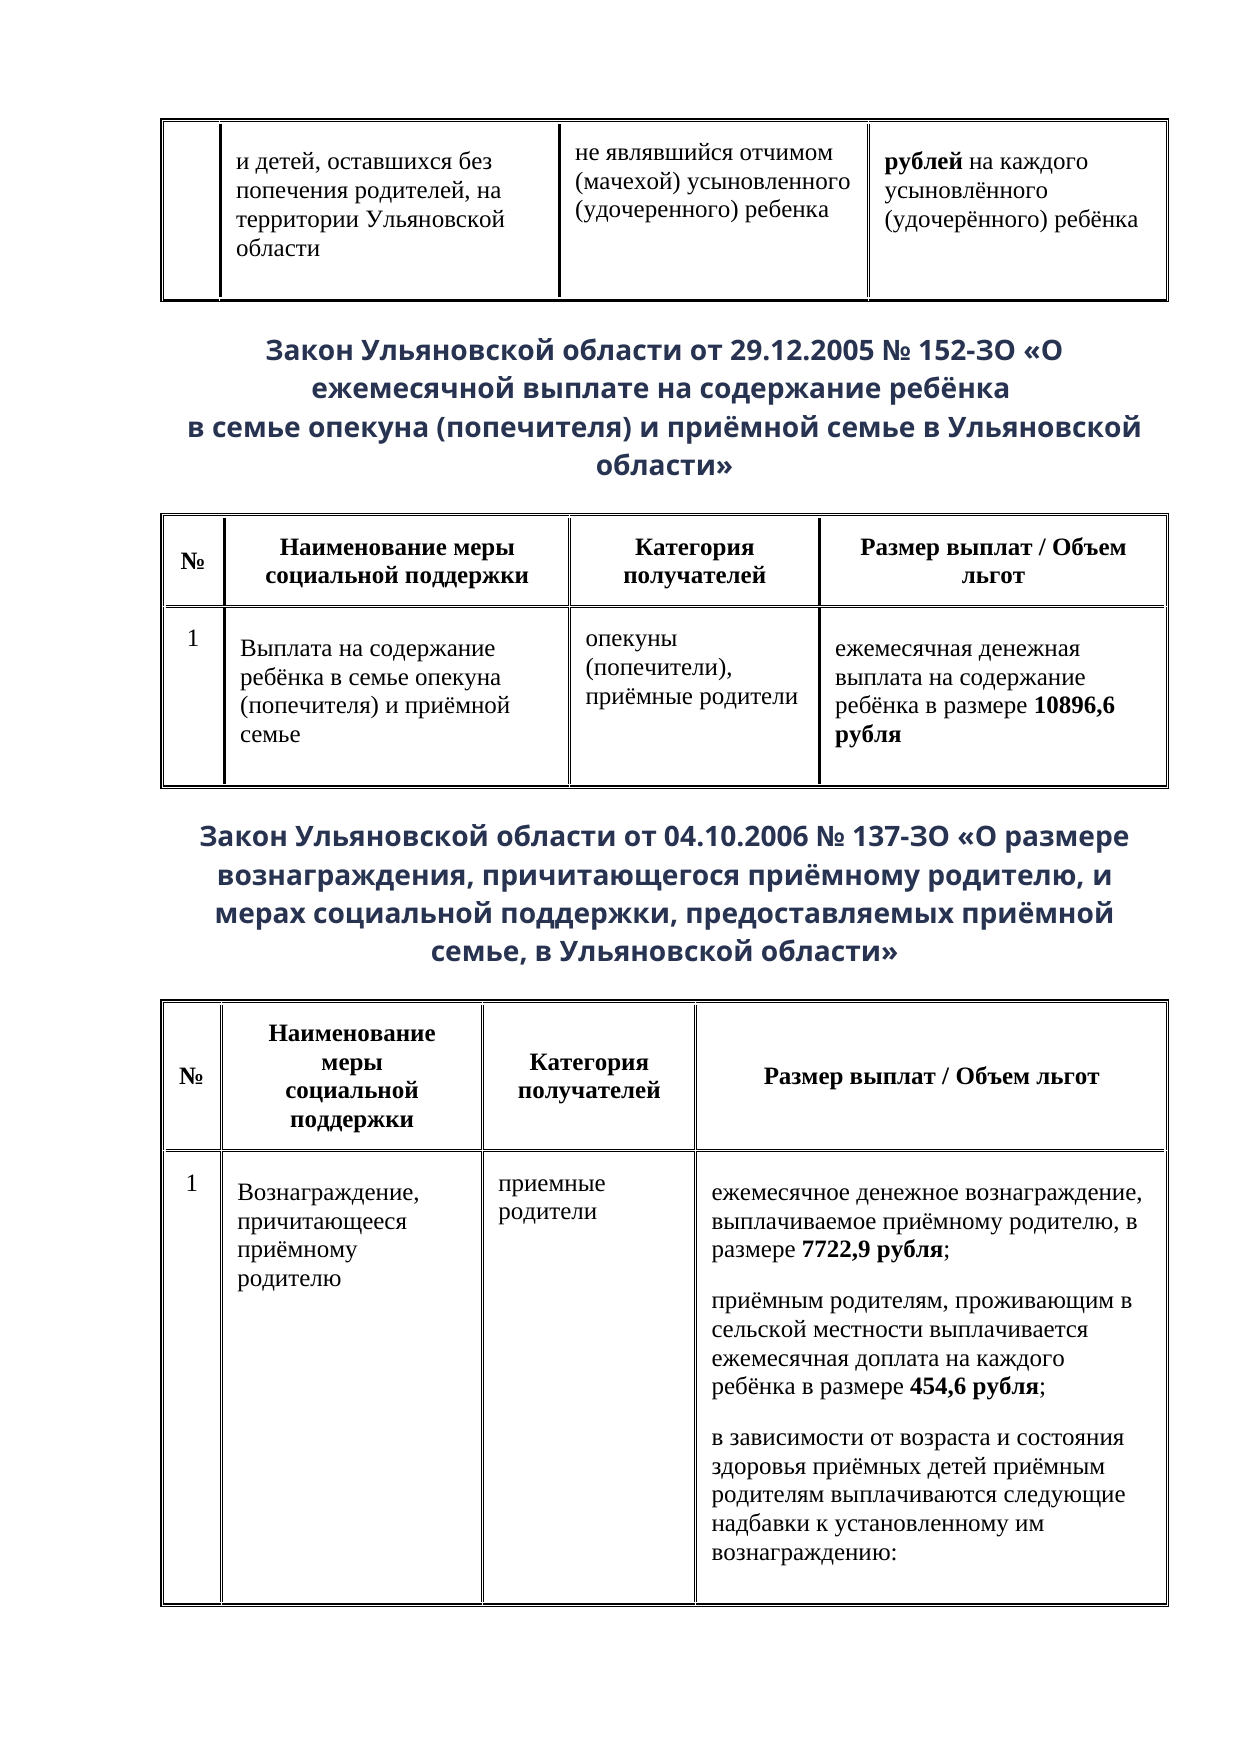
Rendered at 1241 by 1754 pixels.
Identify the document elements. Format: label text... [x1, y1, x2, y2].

table_header № [164, 516, 224, 605]
table_header Наименование меры социальной поддержки [224, 516, 570, 605]
table_header № [164, 1003, 221, 1149]
table_cell приемные родители [483, 1152, 696, 1603]
table_cell Выплата на содержание ребёнка в семье опекуна (попечителя) и приёмной семье [224, 608, 570, 785]
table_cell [220, 122, 559, 299]
table_header Размер выплат / Объем льгот [819, 516, 1166, 605]
table_header Наименование меры социальной поддержки [221, 1003, 482, 1149]
table_cell 1 [162, 605, 224, 785]
table_header Категория получателей [570, 516, 819, 605]
table_cell 1 [162, 1149, 221, 1603]
table_cell 1 [164, 120, 220, 299]
text Закон Ульяновской области от 04.10.2006 № 137-ЗО «О размере вознаграждения, причитающегося приёмному родителю, и мерах социальной поддержки, предоставляемых приёмной семье, в Ульяновской области» [177, 817, 1152, 970]
table_cell опекуны (попечители), приёмные родители [570, 608, 819, 785]
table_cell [559, 122, 869, 299]
table_header Размер выплат / Объем льгот [696, 1003, 1166, 1149]
table_header Категория получателей [483, 1003, 696, 1149]
text Закон Ульяновской области от 29.12.2005 № 152-ЗО «О ежемесячной выплате на содержание ребёнка в семье опекуна (попечителя) и приёмной семье в Ульяновской области» [177, 330, 1152, 483]
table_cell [221, 1152, 482, 1603]
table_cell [696, 1149, 1167, 1603]
table_cell ежемесячная денежная выплата на содержание ребёнка в размере 10896,6 рубля [819, 605, 1167, 785]
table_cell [869, 122, 1166, 299]
